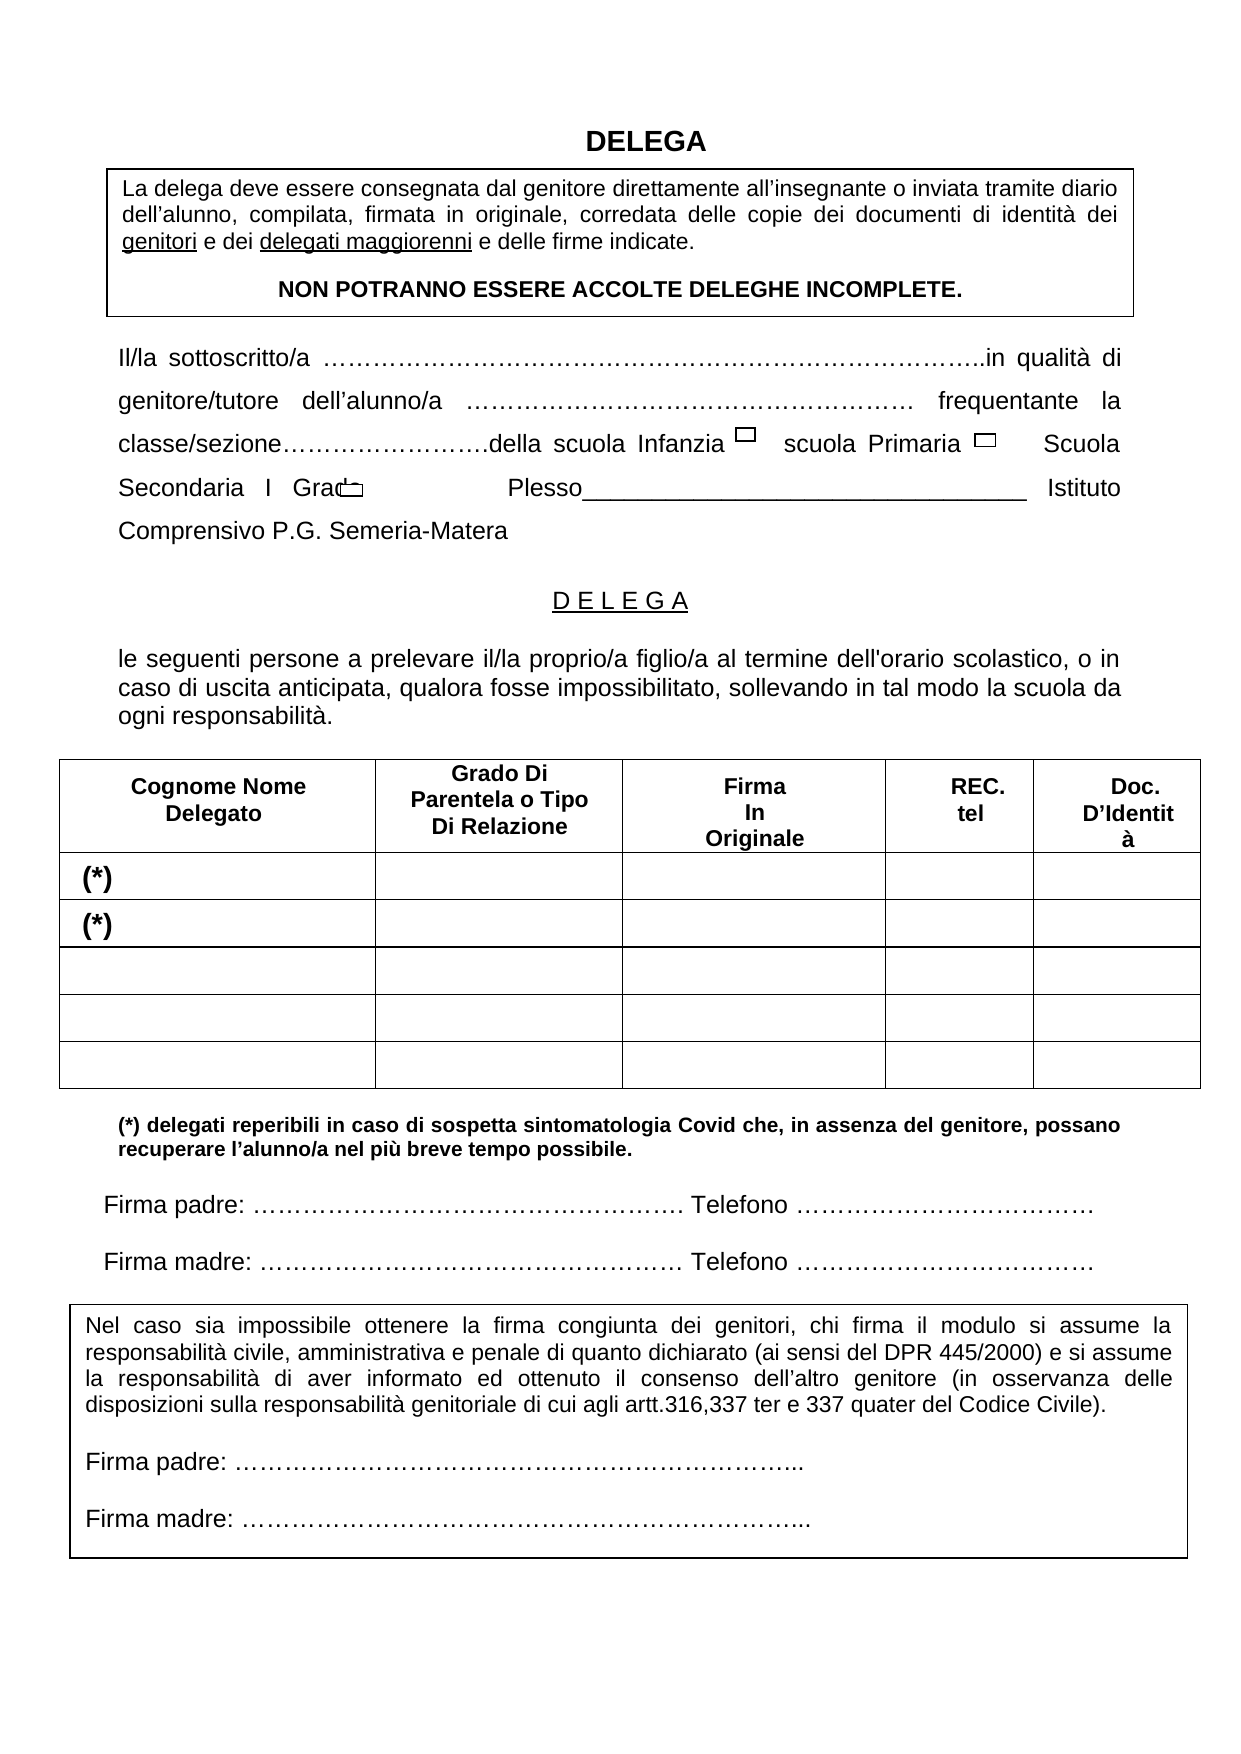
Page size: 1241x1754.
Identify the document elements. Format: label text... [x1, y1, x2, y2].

table_cell [1034, 853, 1200, 899]
table_cell [623, 900, 885, 946]
table_cell [1034, 995, 1200, 1041]
text (*) delegati reperibili in caso di sospetta sintomatologia Covid che, in assenza del genitore, possano recuperare l’alunno/a nel più breve tempo possibile. [118, 1113, 1122, 1161]
table_header Doc. D’Identità [1034, 760, 1200, 852]
table_header REC. tel [886, 760, 1033, 852]
table_cell [886, 853, 1033, 899]
subtitle Il/la sottoscritto/a ……………………………………………………………………..in qualità di genitore/tutore dell’alunno/a ……………………………………………… frequentante la classe/sezione…………………….della scuola Infanzia scuola Primaria Scuola Secondaria I Grado Plesso________________________________ Istituto Comprensivo P.G. Semeria-Matera [118, 343, 1122, 544]
table_cell [376, 900, 622, 946]
text le seguenti persone a prelevare il/la proprio/a figlio/a al termine dell'orario scolastico, o in caso di uscita anticipata, qualora fosse impossibilitato, sollevando in tal modo la scuola da ogni responsabilità. [118, 644, 1122, 730]
table_cell (*) [60, 900, 375, 946]
table_cell [623, 1042, 885, 1088]
table_cell [376, 948, 622, 994]
table_cell [886, 948, 1033, 994]
text Firma madre: …………………………………………… Telefono ……………………………… [103, 1247, 1198, 1276]
table_cell [1034, 948, 1200, 994]
table_header Firma In Originale [623, 760, 885, 852]
table_cell [886, 995, 1033, 1041]
table_header Cognome Nome Delegato [60, 760, 375, 852]
subtitle Firma padre: ……………………………………………. Telefono ……………………………… [103, 1190, 1198, 1219]
table_cell [1034, 1042, 1200, 1088]
table_cell [60, 948, 375, 994]
table_cell [1034, 900, 1200, 946]
table_cell [623, 948, 885, 994]
table_cell [60, 995, 375, 1041]
table_cell [60, 1042, 375, 1088]
table_header Grado Di Parentela o Tipo Di Relazione [376, 760, 622, 852]
title DELEGA [58, 124, 707, 158]
table_cell [376, 1042, 622, 1088]
table_cell [376, 853, 622, 899]
table_cell [623, 853, 885, 899]
table_cell [623, 995, 885, 1041]
table_cell [886, 900, 1033, 946]
text D E L E G A [550, 586, 690, 615]
table_cell [886, 1042, 1033, 1088]
table_cell [376, 995, 622, 1041]
table_cell (*) [60, 853, 375, 899]
